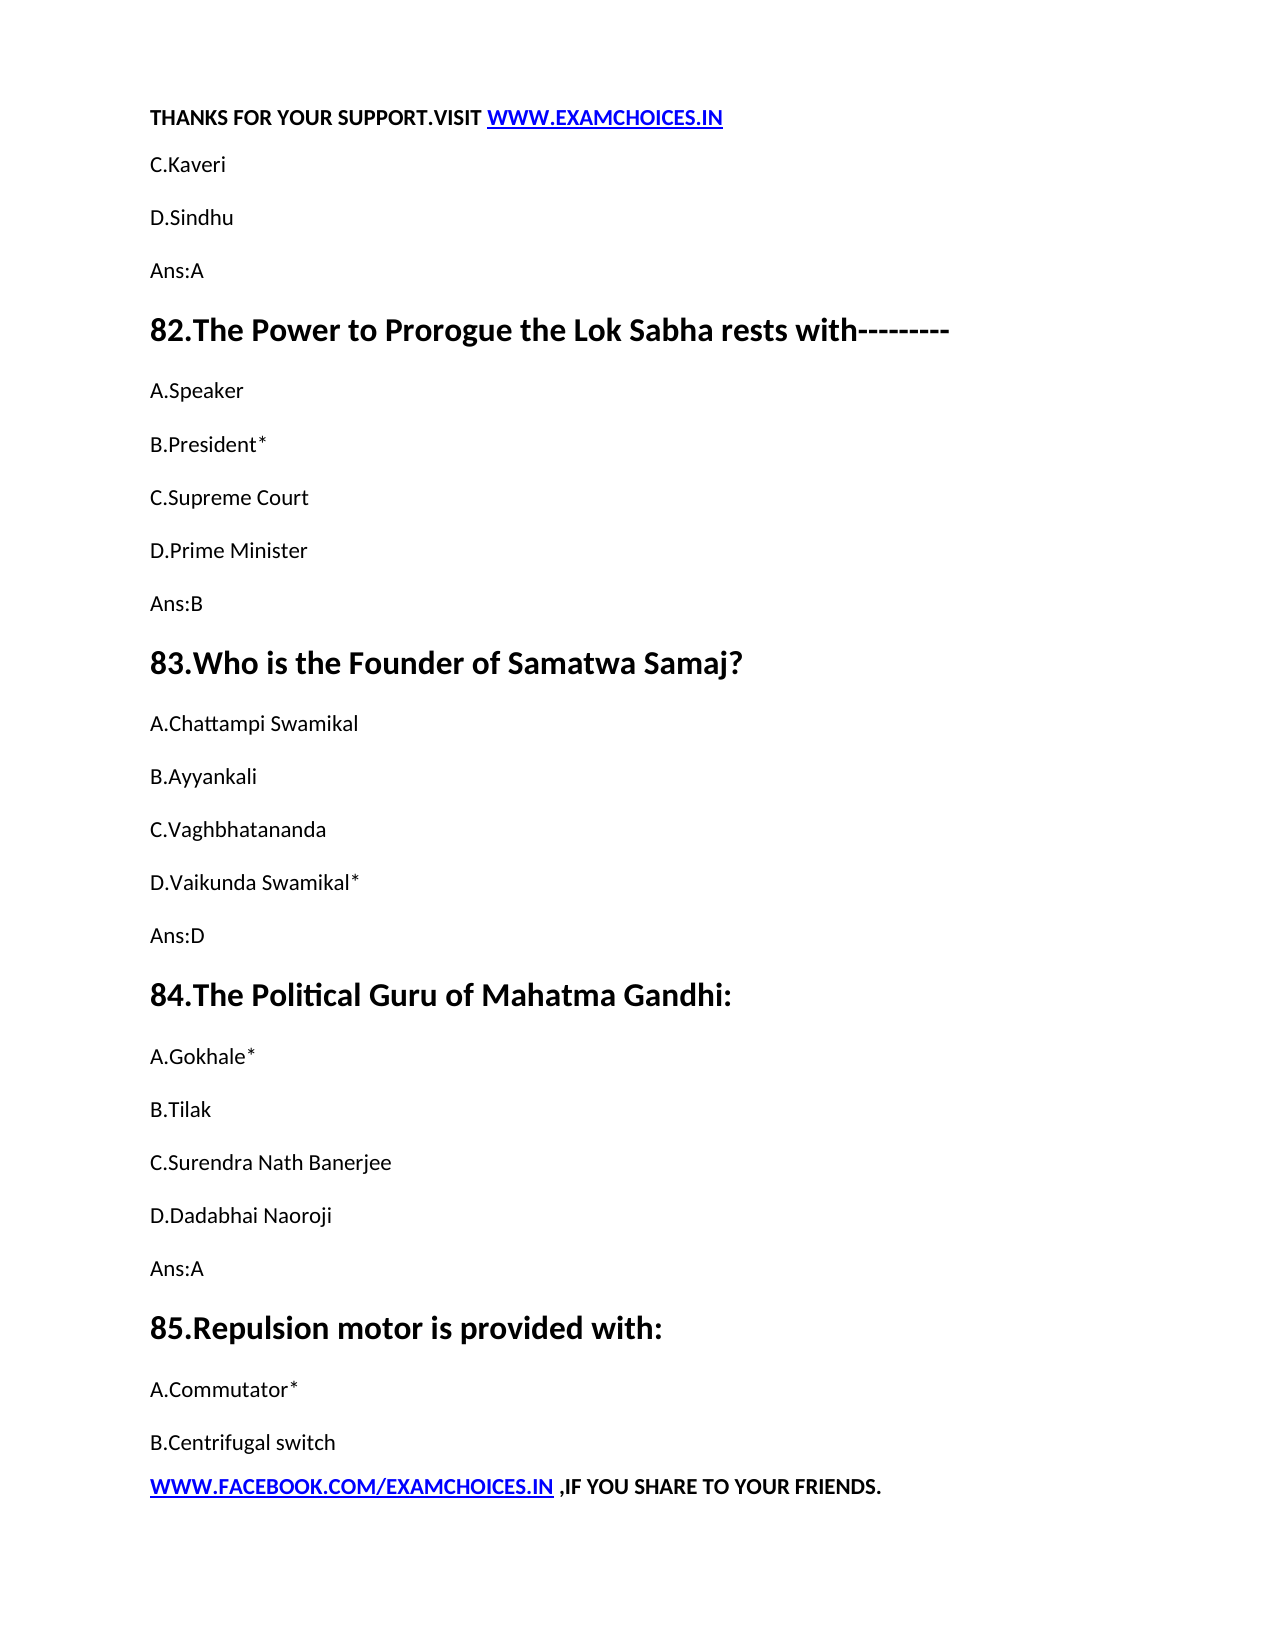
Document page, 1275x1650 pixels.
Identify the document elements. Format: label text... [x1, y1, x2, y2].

text Ans:A [150, 256, 1125, 284]
text Ans:D [150, 921, 1125, 949]
text 85.Repulsion motor is provided with: [150, 1307, 1125, 1348]
text A.Gokhale* [150, 1042, 1125, 1070]
text Ans:B [150, 589, 1125, 617]
text D.Vaikunda Swamikal* [150, 868, 1125, 896]
text 82.The Power to Prorogue the Lok Sabha rests with--------- [150, 309, 1125, 350]
text A.Speaker [150, 377, 1125, 405]
text D.Prime Minister [150, 536, 1125, 564]
text 84.The Political Guru of Mahatma Gandhi: [150, 974, 1125, 1015]
text Ans:A [150, 1254, 1125, 1282]
text C.Vaghbhatananda [150, 815, 1125, 843]
text C.Surendra Nath Banerjee [150, 1148, 1125, 1176]
text B.Ayyankali [150, 762, 1125, 790]
text 83.Who is the Founder of Samatwa Samaj? [150, 642, 1125, 682]
text D.Sindhu [150, 203, 1125, 231]
text B.President* [150, 430, 1125, 458]
text C.Supreme Court [150, 483, 1125, 511]
text D.Dadabhai Naoroji [150, 1201, 1125, 1229]
text A.Chattampi Swamikal [150, 709, 1125, 737]
text B.Centrifugal switch [150, 1428, 1125, 1456]
text A.Commutator* [150, 1375, 1125, 1403]
text C.Kaveri [150, 150, 1125, 178]
text B.Tilak [150, 1095, 1125, 1123]
